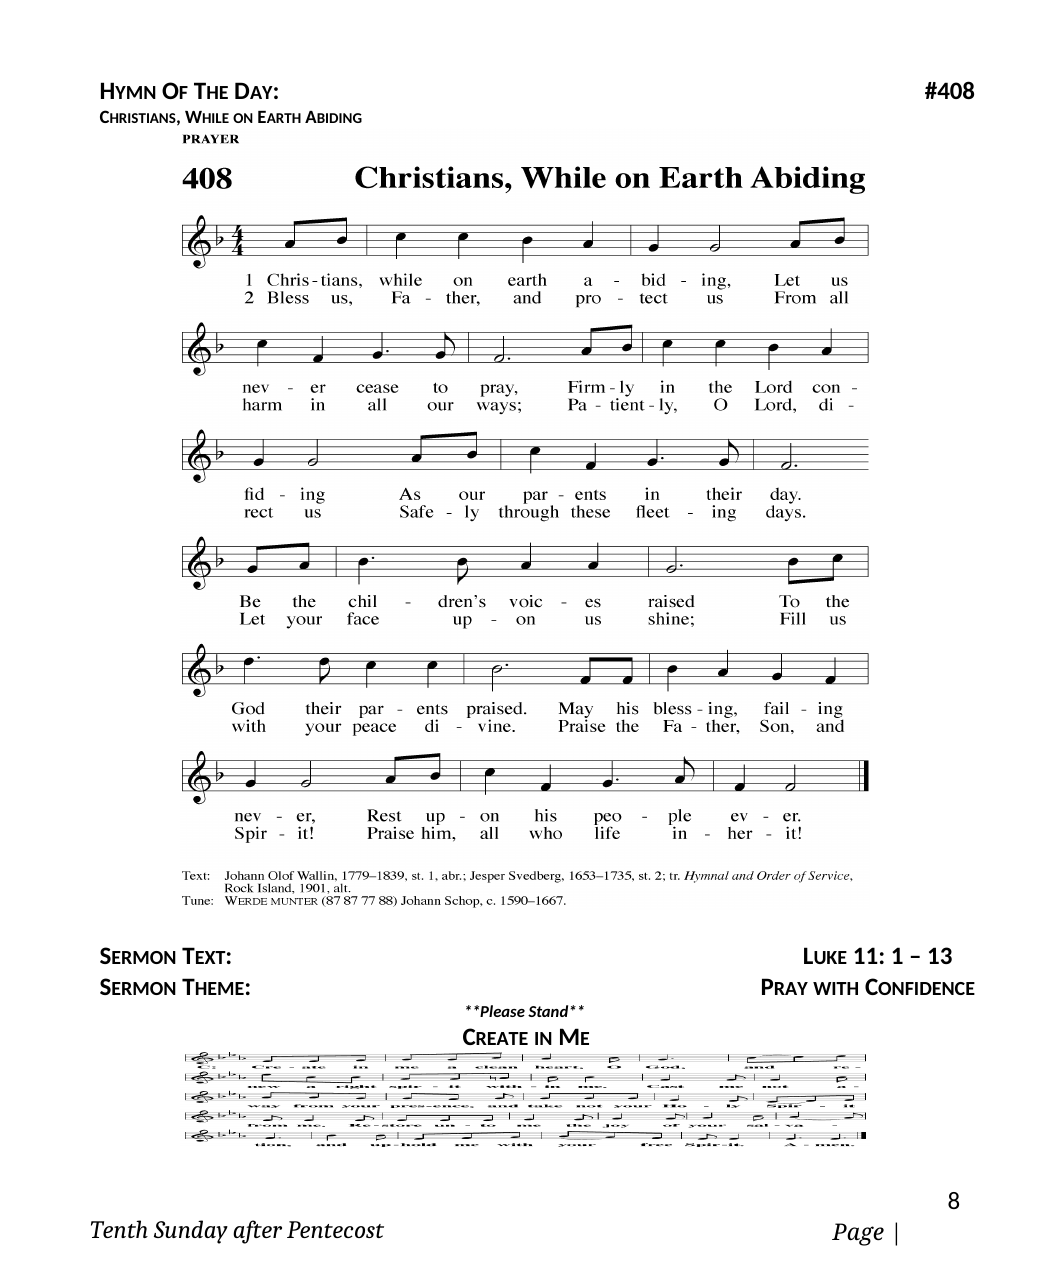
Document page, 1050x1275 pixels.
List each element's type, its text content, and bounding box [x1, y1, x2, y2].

text Sermon Theme: Pray with Confidence [99, 971, 951, 1001]
picture [180, 1052, 870, 1148]
text Hymn Of The Day: #408 [99, 75, 960, 106]
text Sermon Text: Luke 11: 1 – 13 [99, 940, 951, 971]
text Create in Me [99, 1021, 952, 1052]
text Christians, While on Earth Abiding [99, 106, 960, 128]
picture [180, 128, 870, 910]
text **Please Stand** [90, 1001, 960, 1021]
